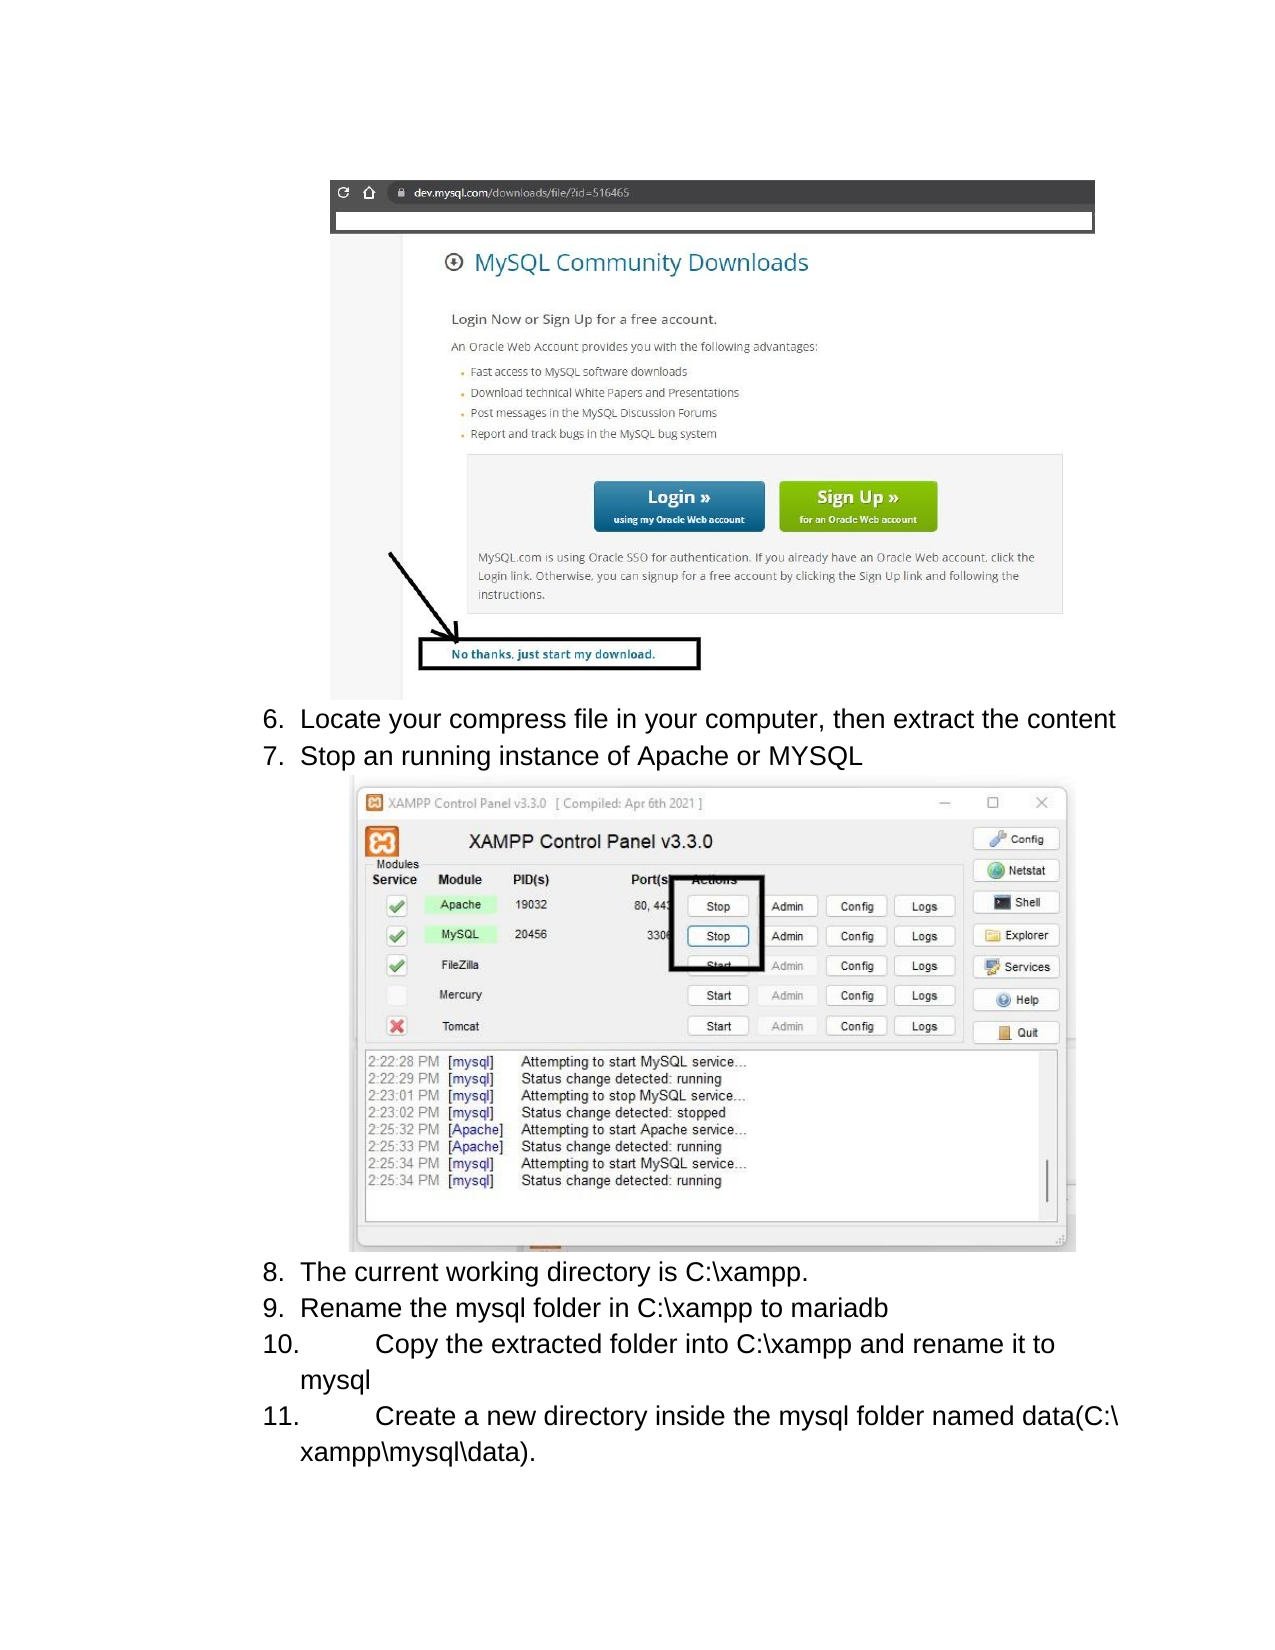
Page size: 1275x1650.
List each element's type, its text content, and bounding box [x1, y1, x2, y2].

list Locate your compress file in your computer, then extract the content [262, 703, 1125, 735]
picture [348, 775, 1077, 1252]
list The current working directory is C:\xampp. [262, 1256, 1125, 1287]
list Create a new directory inside the mysql folder named data(C:\xampp\mysql\data). [262, 1399, 1125, 1467]
list Copy the extracted folder into C:\xampp and rename it to mysql [262, 1328, 1125, 1395]
picture [330, 180, 1095, 700]
list Stop an running instance of Apache or MYSQL [262, 739, 1125, 771]
list Rename the mysql folder in C:\xampp to mariadb [262, 1292, 1125, 1323]
